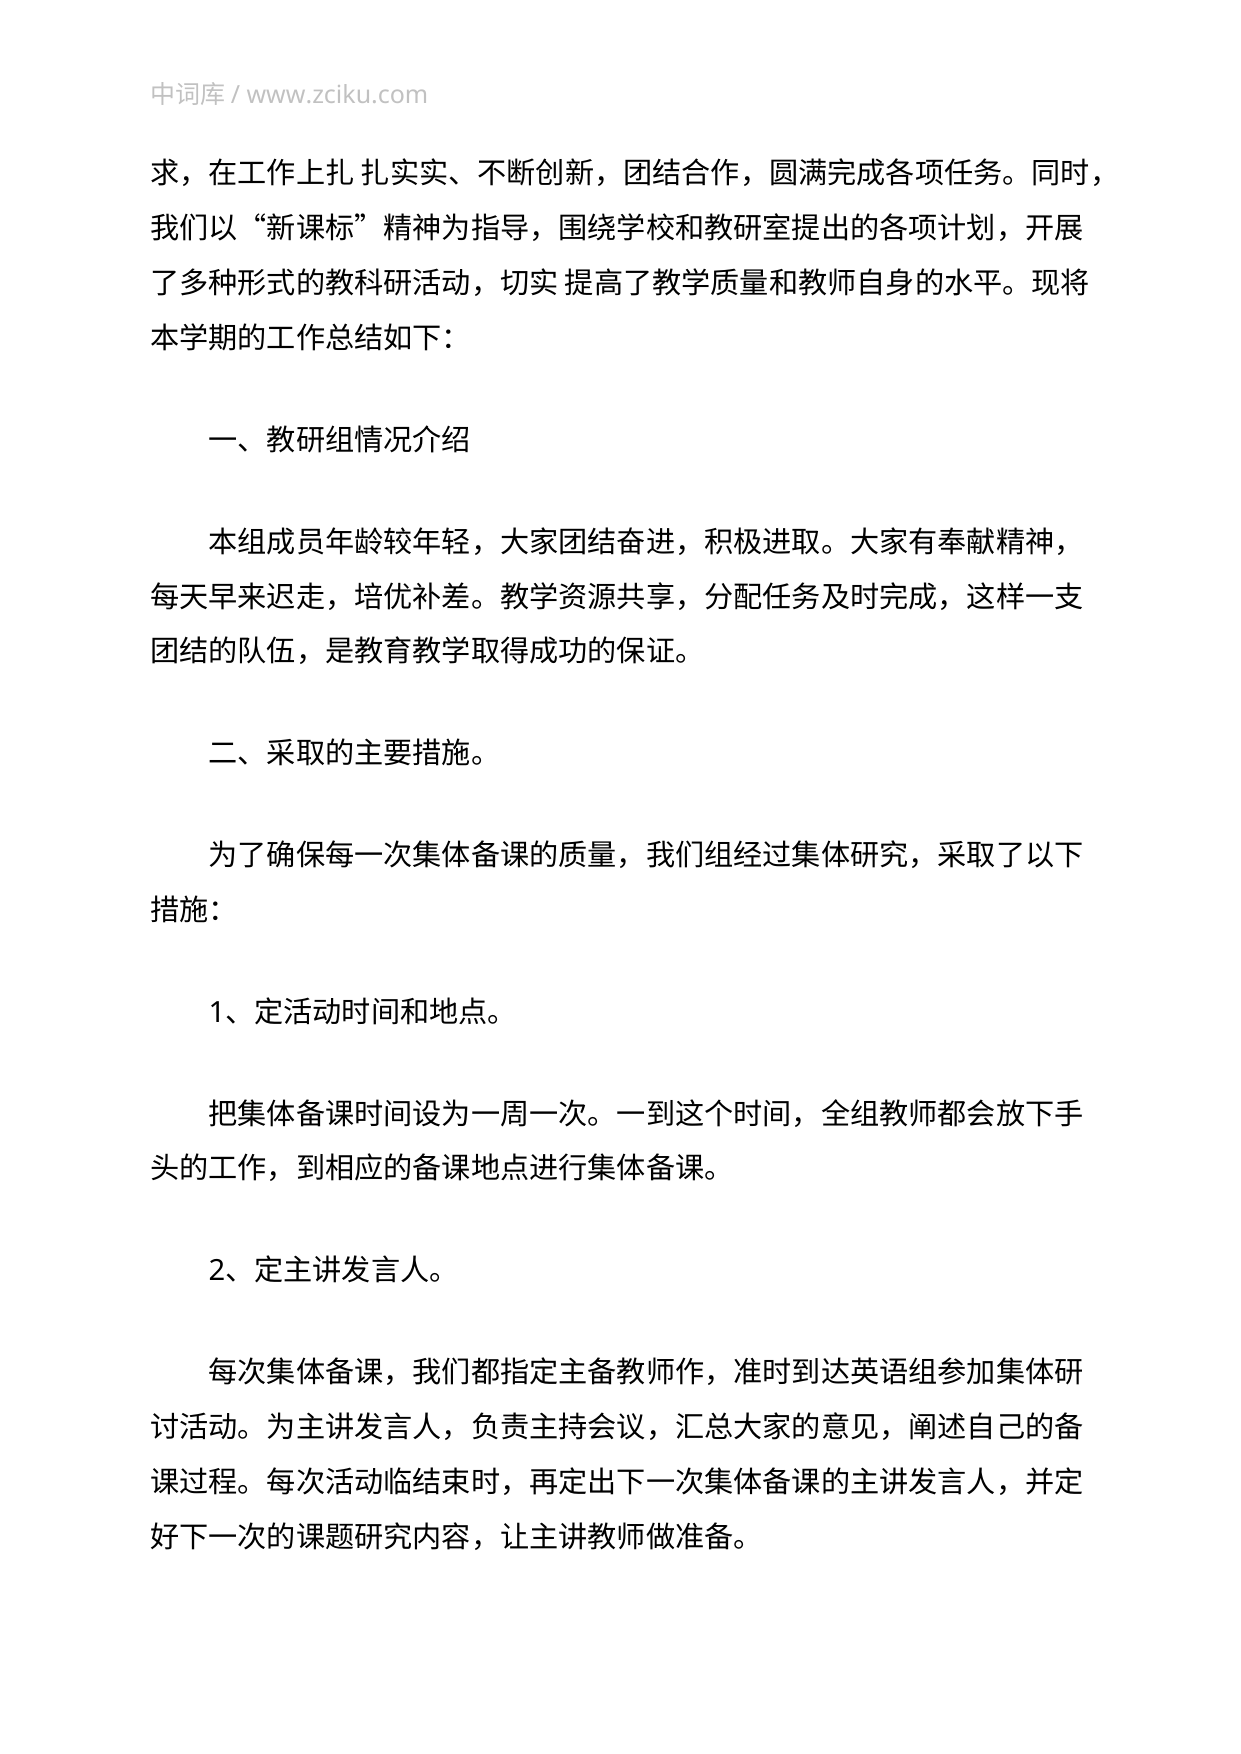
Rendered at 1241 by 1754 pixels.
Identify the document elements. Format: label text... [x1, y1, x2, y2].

text 2、定主讲发言人。 [150, 1247, 1090, 1289]
text 1、定活动时间和地点。 [150, 988, 1090, 1031]
text 二、采取的主要措施。 [150, 730, 1090, 772]
text 把集体备课时间设为一周一次。一到这个时间，全组教师都会放下手头的工作，到相应的备课地点进行集体备课。 [150, 1090, 1090, 1187]
text 每次集体备课，我们都指定主备教师作，准时到达英语组参加集体研讨活动。为主讲发言人，负责主持会议，汇总大家的意见，阐述自己的备课过程。每次活动临结束时，再定出下一次集体备课的主讲发言人，并定好下一次的课题研究内容，让主讲教师做准备。 [150, 1349, 1090, 1556]
text 本组成员年龄较年轻，大家团结奋进，积极进取。大家有奉献精神，每天早来迟走，培优补差。教学资源共享，分配任务及时完成，这样一支团结的队伍，是教育教学取得成功的保证。 [150, 518, 1090, 670]
text 为了确保每一次集体备课的质量，我们组经过集体研究，采取了以下措施： [150, 832, 1090, 929]
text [150, 150, 1090, 357]
text 一、教研组情况介绍 [150, 416, 1090, 459]
